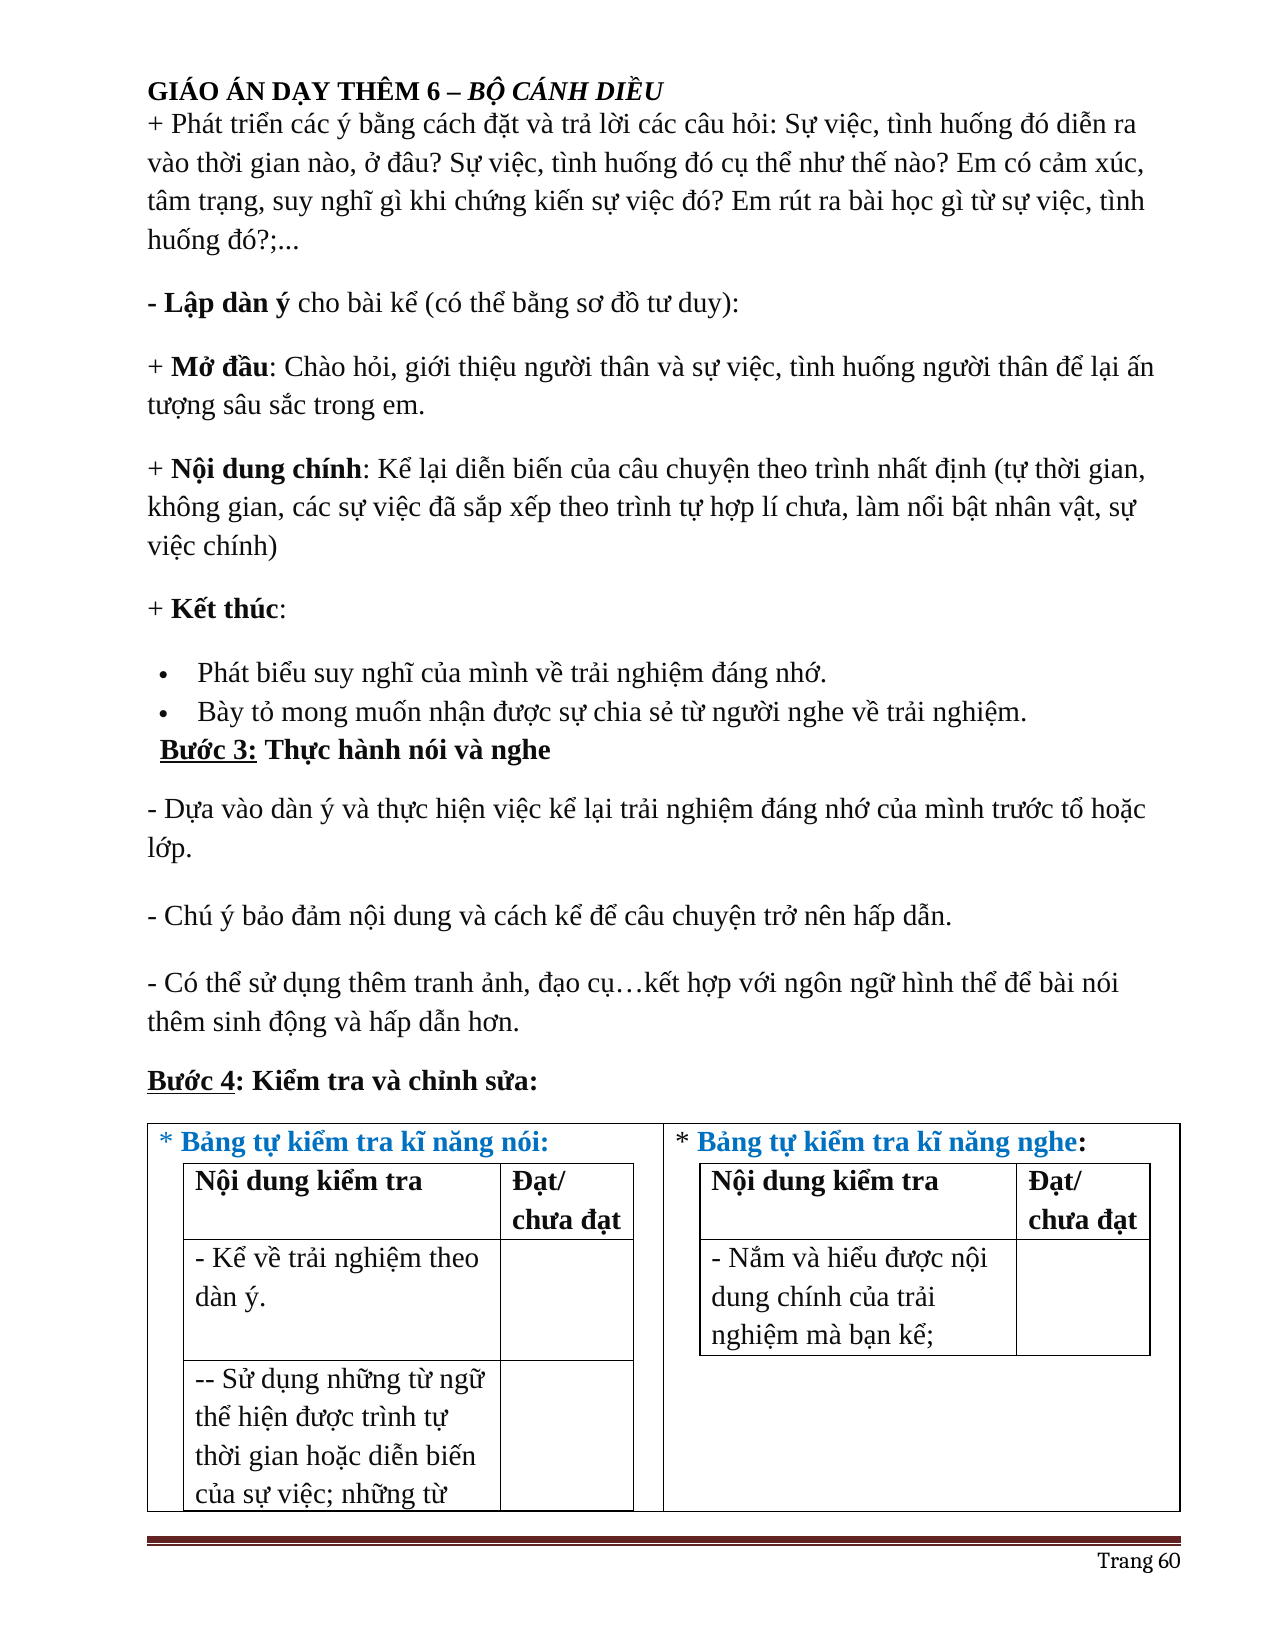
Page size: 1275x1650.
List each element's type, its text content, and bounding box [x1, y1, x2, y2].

text + Mở đầu: Chào hỏi, giới thiệu người thân và sự việc, tình huống người thân để lại ấn tượng sâu sắc trong em. [147, 349, 1181, 421]
list Phát biểu suy nghĩ của mình về trải nghiệm đáng nhớ. [159, 655, 1181, 689]
text - Dựa vào dàn ý và thực hiện việc kể lại trải nghiệm đáng nhớ của mình trước tổ hoặc lớp. [147, 792, 1181, 864]
list Bày tỏ mong muốn nhận được sự chia sẻ từ người nghe về trải nghiệm. [159, 694, 1181, 727]
text Bước 3: Thực hành nói và nghe [159, 732, 1181, 766]
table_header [664, 1124, 1179, 1511]
text - Có thể sử dụng thêm tranh ảnh, đạo cụ…kết hợp với ngôn ngữ hình thể để bài nói thêm sinh động và hấp dẫn hơn. [147, 966, 1181, 1038]
text Bước 4: Kiểm tra và chỉnh sửa: [147, 1063, 1181, 1097]
text + Phát triển các ý bằng cách đặt và trả lời các câu hỏi: Sự việc, tình huống đó diễn ra vào thời gian nào, ở đâu? Sự việc, tình huống đó cụ thể như thế nào? Em có cảm xúc, tâm trạng, suy nghĩ gì khi chứng kiến sự việc đó? Em rút ra bài học gì từ sự việc, tình huống đó?;... [147, 106, 1181, 255]
text - Chú ý bảo đảm nội dung và cách kể để câu chuyện trở nên hấp dẫn. [147, 898, 1181, 931]
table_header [148, 1124, 663, 1511]
text + Kết thúc: [147, 592, 1181, 625]
text - Lập dàn ý cho bài kể (có thể bằng sơ đồ tư duy): [147, 285, 1181, 319]
text + Nội dung chính: Kể lại diễn biến của câu chuyện theo trình nhất định (tự thời gian, không gian, các sự việc đã sắp xếp theo trình tự hợp lí chưa, làm nổi bật nhân vật, sự việc chính) [147, 451, 1181, 562]
